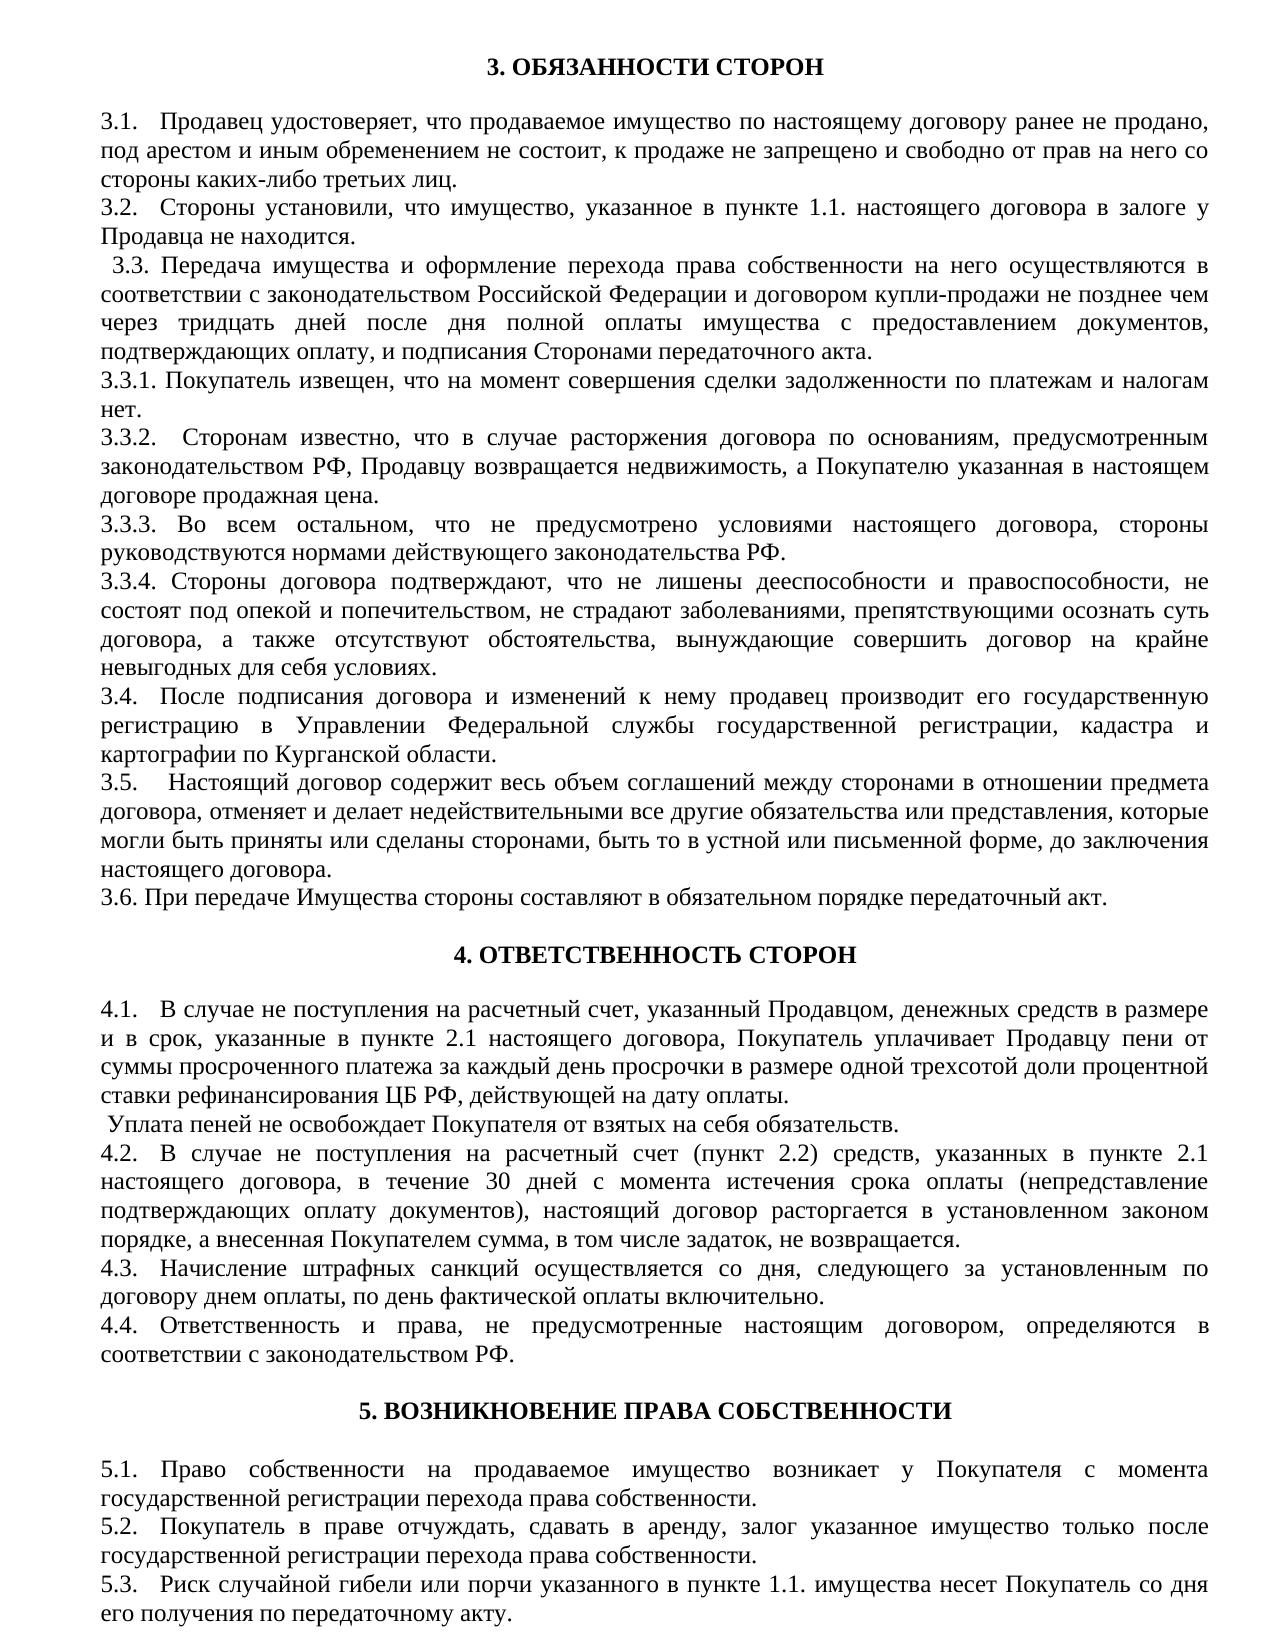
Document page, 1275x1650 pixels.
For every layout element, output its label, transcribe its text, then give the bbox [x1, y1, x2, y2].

text 5.1. Право собственности на продаваемое имущество возникает у Покупателя с момента государственной регистрации перехода права собственности. [100, 1454, 1210, 1511]
text 4. ОТВЕТСТВЕННОСТЬ СТОРОН [100, 940, 1210, 969]
text 3.3.2. Сторонам известно, что в случае расторжения договора по основаниям, предусмотренным законодательством РФ, Продавцу возвращается недвижимость, а Покупателю указанная в настоящем договоре продажная цена. [100, 422, 1210, 509]
text 5.3. Риск случайной гибели или порчи указанного в пункте 1.1. имущества несет Покупатель со дня его получения по передаточному акту. [100, 1569, 1210, 1626]
text 5. ВОЗНИКНОВЕНИЕ ПРАВА СОБСТВЕННОСТИ [100, 1396, 1210, 1425]
text 3.6. При передаче Имущества стороны составляют в обязательном порядке передаточный акт. [100, 882, 1210, 911]
text 3. ОБЯЗАННОСТИ СТОРОН [100, 52, 1210, 81]
text 3.5. Настоящий договор содержит весь объем соглашений между сторонами в отношении предмета договора, отменяет и делает недействительными все другие обязательства или представления, которые могли быть приняты или сделаны сторонами, быть то в устной или письменной форме, до заключения настоящего договора. [100, 767, 1210, 882]
text 3.3.1. Покупатель извещен, что на момент совершения сделки задолженности по платежам и налогам нет. [100, 365, 1210, 422]
text 3.4. После подписания договора и изменений к нему продавец производит его государственную регистрацию в Управлении Федеральной службы государственной регистрации, кадастра и картографии по Курганской области. [100, 681, 1210, 767]
text 3.3.3. Во всем остальном, что не предусмотрено условиями настоящего договора, стороны руководствуются нормами действующего законодательства РФ. [100, 509, 1210, 566]
text 5.2. Покупатель в праве отчуждать, сдавать в аренду, залог указанное имущество только после государственной регистрации перехода права собственности. [100, 1511, 1210, 1569]
text 4.3. Начисление штрафных санкций осуществляется со дня, следующего за установленным по договору днем оплаты, по день фактической оплаты включительно. [100, 1253, 1210, 1310]
text 3.3.4. Стороны договора подтверждают, что не лишены дееспособности и правоспособности, не состоят под опекой и попечительством, не страдают заболеваниями, препятствующими осознать суть договора, а также отсутствуют обстоятельства, вынуждающие совершить договор на крайне невыгодных для себя условиях. [100, 566, 1210, 681]
text 4.1. В случае не поступления на расчетный счет, указанный Продавцом, денежных средств в размере и в срок, указанные в пункте 2.1 настоящего договора, Покупатель уплачивает Продавцу пени от суммы просроченного платежа за каждый день просрочки в размере одной трехсотой доли процентной ставки рефинансирования ЦБ РФ, действующей на дату оплаты. [100, 994, 1210, 1109]
text 3.1. Продавец удостоверяет, что продаваемое имущество по настоящему договору ранее не продано, под арестом и иным обременением не состоит, к продаже не запрещено и свободно от прав на него со стороны каких-либо третьих лиц. [100, 106, 1210, 192]
text 4.2. В случае не поступления на расчетный счет (пункт 2.2) средств, указанных в пункте 2.1 настоящего договора, в течение 30 дней с момента истечения срока оплаты (непредставление подтверждающих оплату документов), настоящий договор расторгается в установленном законом порядке, а внесенная Покупателем сумма, в том числе задаток, не возвращается. [100, 1138, 1210, 1253]
text 4.4. Ответственность и права, не предусмотренные настоящим договором, определяются в соответствии с законодательством РФ. [100, 1310, 1210, 1368]
text 3.2. Стороны установили, что имущество, указанное в пункте 1.1. настоящего договора в залоге у Продавца не находится. [100, 192, 1210, 250]
text 3.3. Передача имущества и оформление перехода права собственности на него осуществляются в соответствии с законодательством Российской Федерации и договором купли-продажи не позднее чем через тридцать дней после дня полной оплаты имущества с предоставлением документов, подтверждающих оплату, и подписания Сторонами передаточного акта. [100, 250, 1210, 365]
text Уплата пеней не освобождает Покупателя от взятых на себя обязательств. [100, 1109, 1210, 1138]
